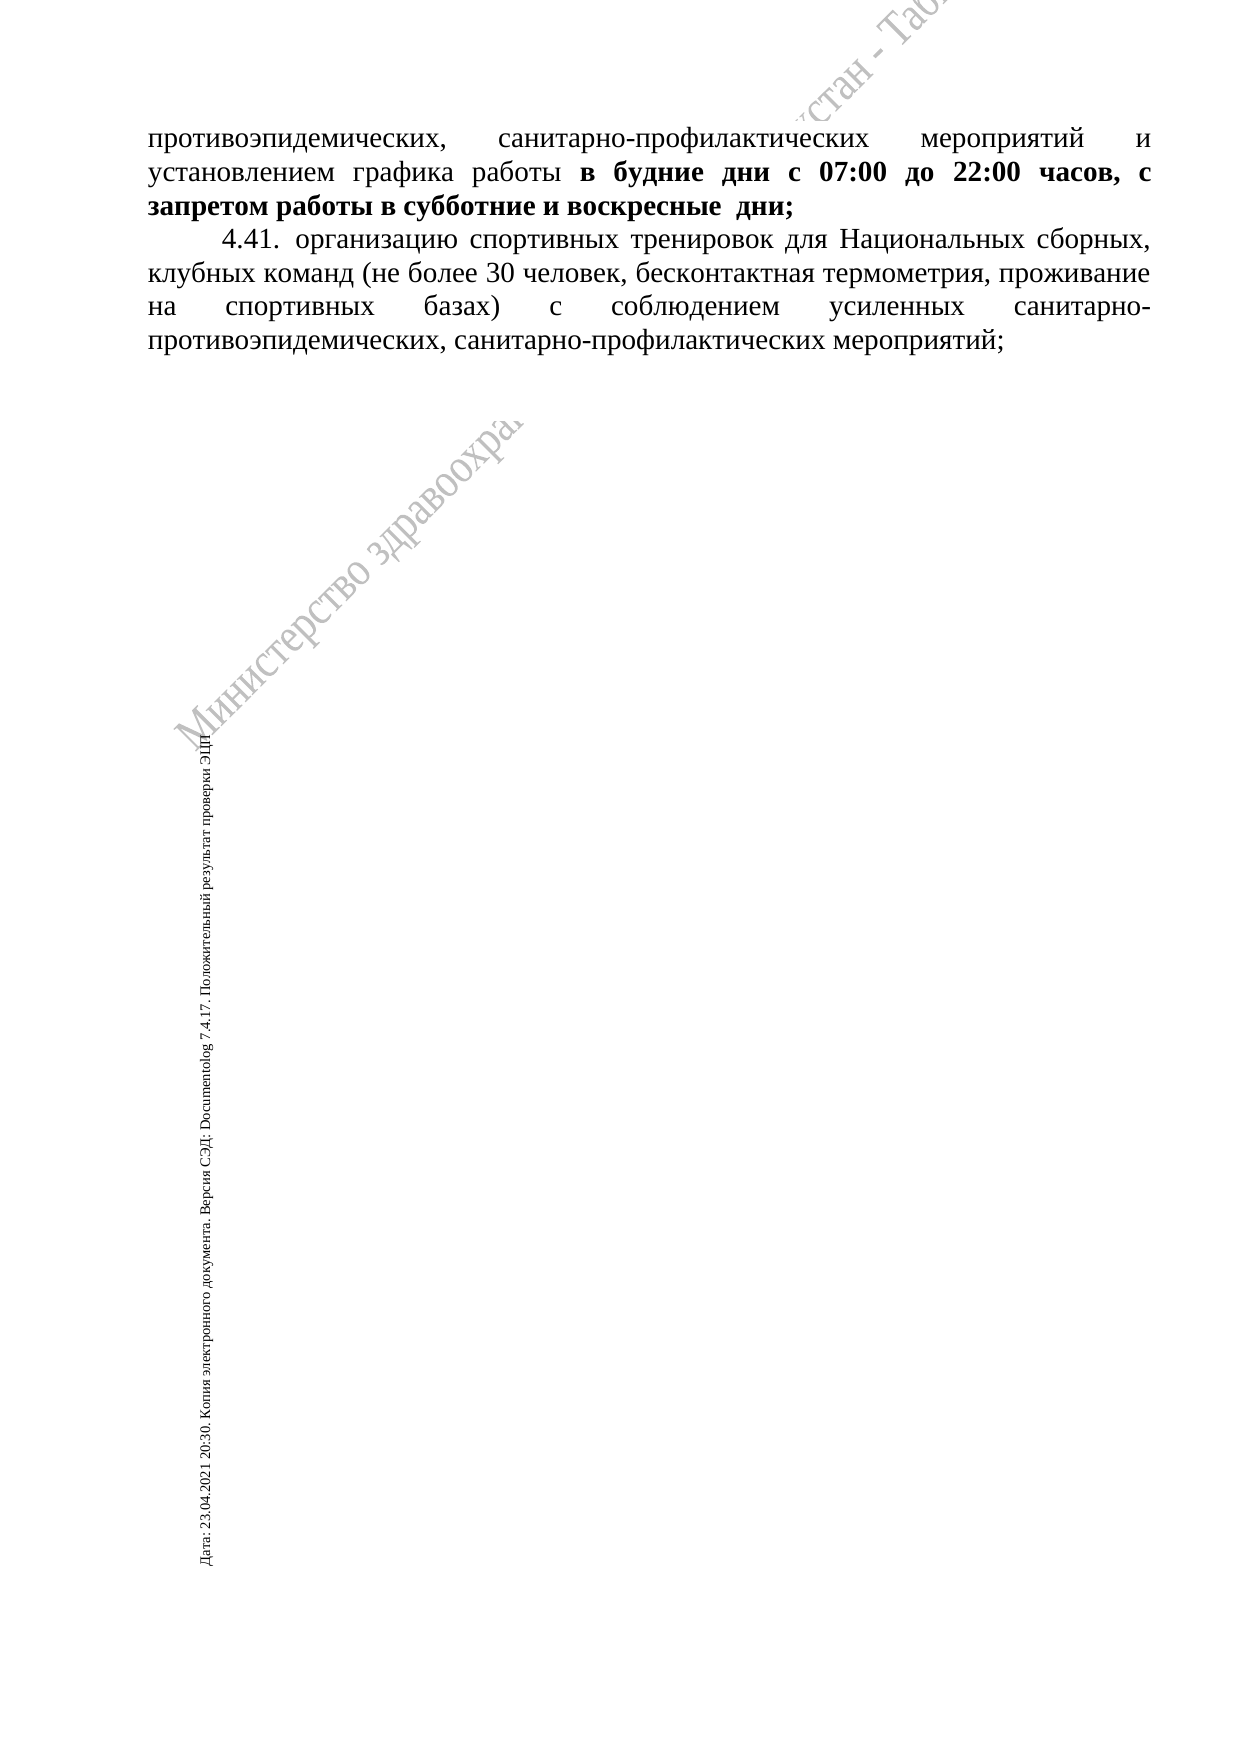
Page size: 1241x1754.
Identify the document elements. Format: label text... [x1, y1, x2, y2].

list организацию работы крытых спортивных объектов, (спорткомплексов, спортшкол, спортклубов, тренировочных залов) независимо от форм собственности, только для проведения индивидуальных тренировок, без проведения групповых занятий, с соблюдением усиленных санитарно-противоэпидемических, санитарно-профилактических мероприятий и установлением графика работы в будние дни с 07:00 до 22:00 часов, с запретом работы в субботние и воскресные дни; [148, 121, 1152, 221]
list организацию спортивных тренировок для Национальных сборных, клубных команд (не более 30 человек, бесконтактная термометрия, проживание на спортивных базах) с соблюдением усиленных санитарно- противоэпидемических, санитарно-профилактических мероприятий; [148, 221, 1152, 420]
